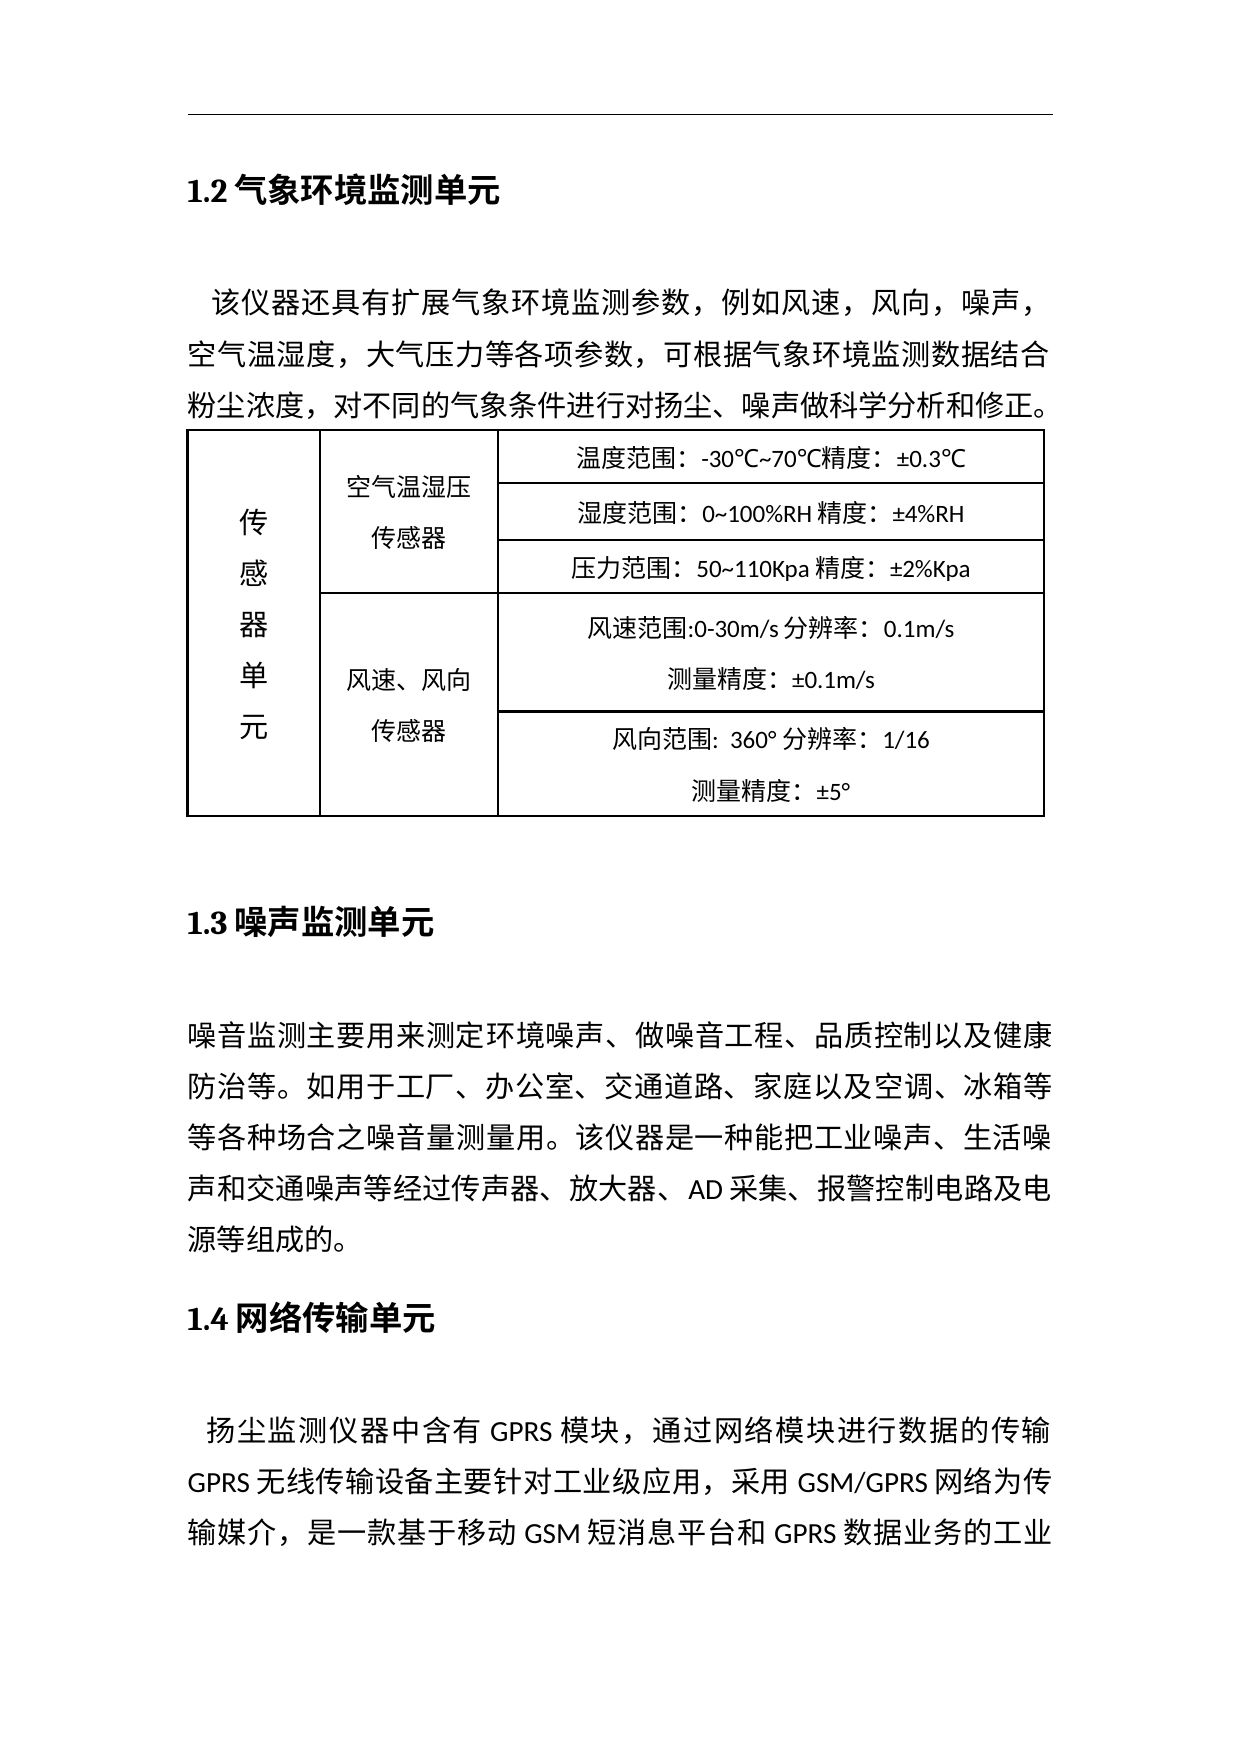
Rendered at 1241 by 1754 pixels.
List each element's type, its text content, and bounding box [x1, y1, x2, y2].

table_header 温度范围：-30℃~70℃精度：±0.3℃ [499, 431, 1043, 482]
table_cell 风向范围: 360° 分辨率：1/16 测量精度：±5° [499, 713, 1043, 814]
table_cell 湿度范围：0~100%RH精度：±4%RH [499, 484, 1043, 539]
table_cell 风速、风向 传感器 [321, 594, 497, 814]
table_cell 风速范围:0-30m/s分辨率：0.1m/s 测量精度：±0.1m/s [499, 594, 1043, 710]
text 噪音监测主要用来测定环境噪声、做噪音工程、品质控制以及健康防治等。如用于工厂、办公室、交通道路、家庭以及空调、冰箱等等各种场合之噪音量测量用。该仪器是一种能把工业噪声、生活噪声和交通噪声等经过传声器、放大器、AD采集、报警控制电路及电源等组成的。 [187, 1008, 1053, 1263]
table_cell 压力范围：50~110Kpa精度：±2%Kpa [499, 541, 1043, 592]
table_header 空气温湿压 传感器 [321, 431, 497, 592]
table_header 传 感 器 单 元 [189, 431, 319, 814]
text 该仪器还具有扩展气象环境监测参数，例如风速，风向，噪声，空气温湿度，大气压力等各项参数，可根据气象环境监测数据结合粉尘浓度，对不同的气象条件进行对扬尘、噪声做科学分析和修正。 [187, 276, 1053, 429]
subtitle 1.2气象环境监测单元 [187, 162, 1053, 213]
subtitle 1.4网络传输单元 [187, 1290, 1053, 1341]
subtitle 1.3噪声监测单元 [187, 895, 1053, 946]
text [187, 1403, 1053, 1557]
